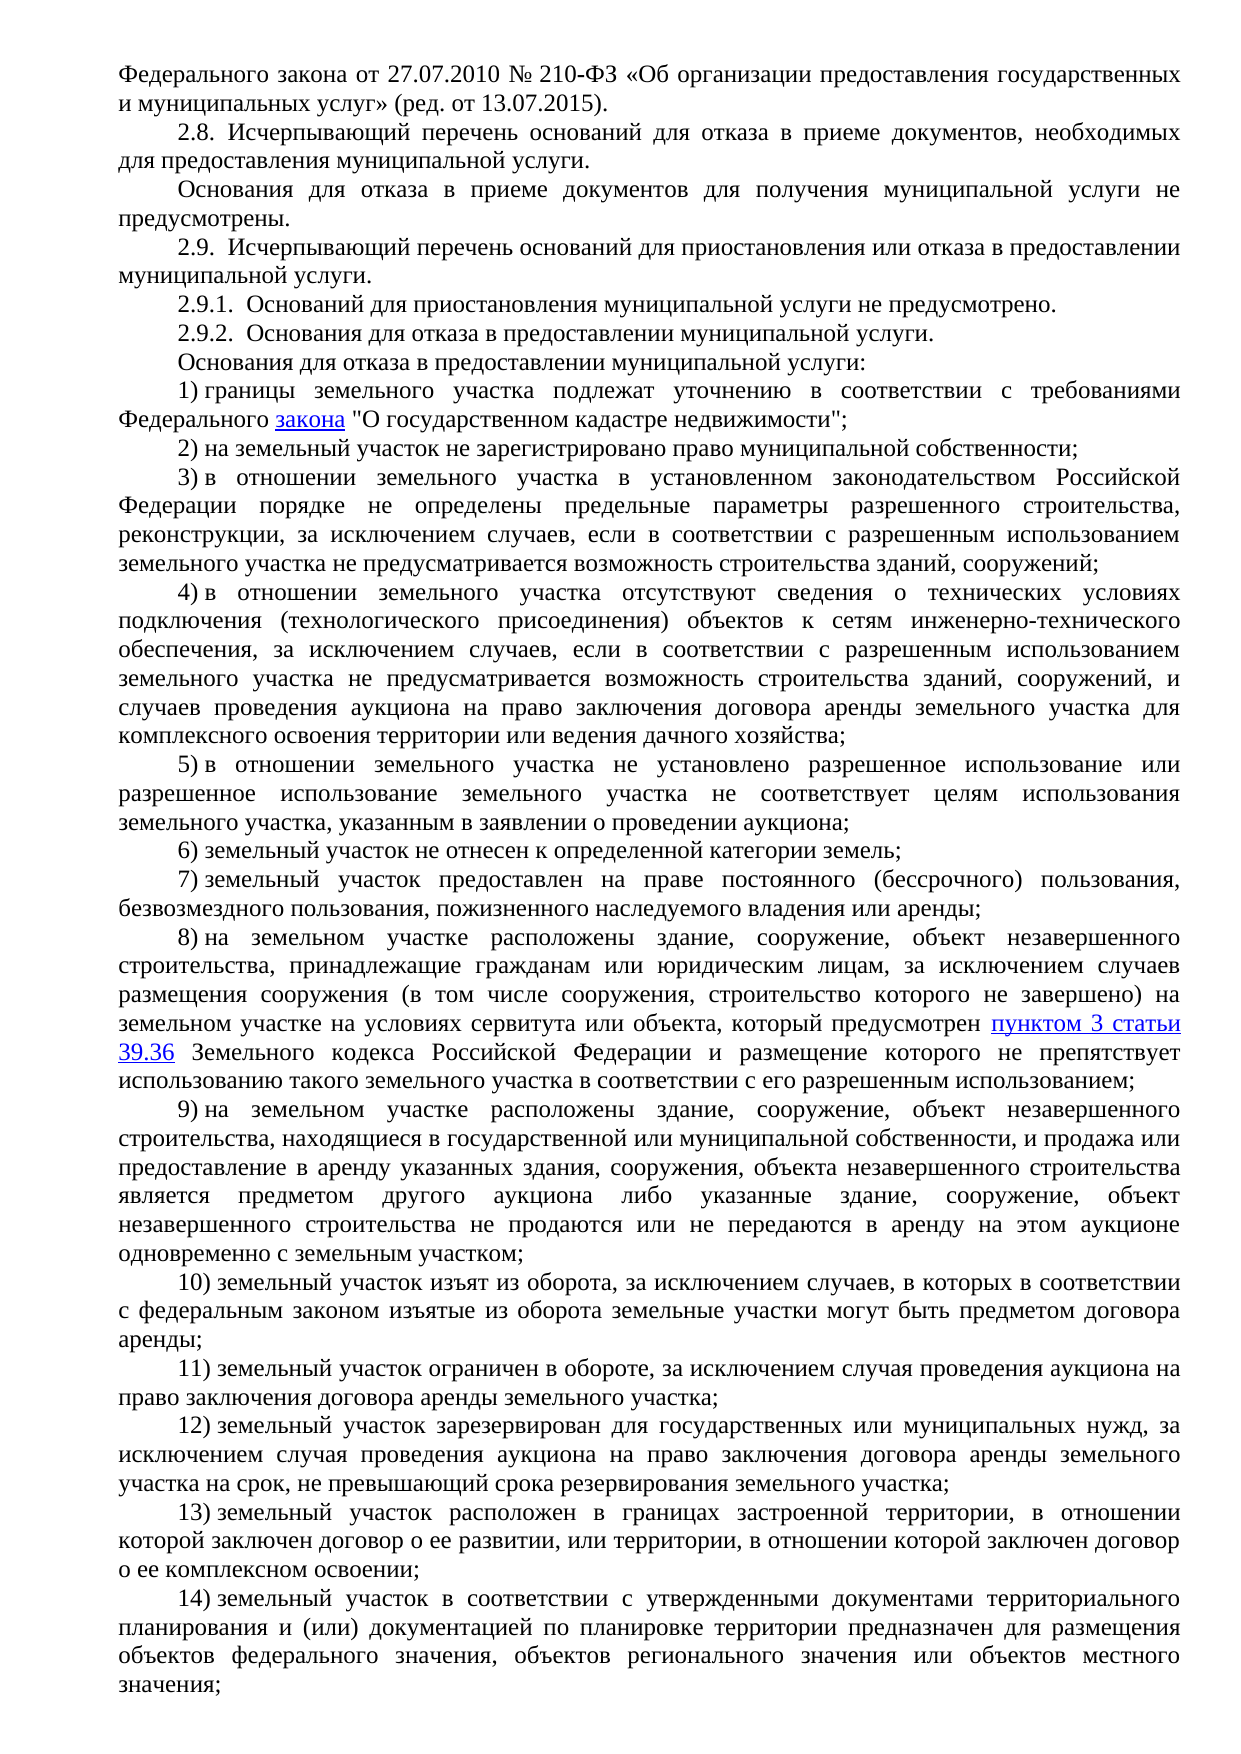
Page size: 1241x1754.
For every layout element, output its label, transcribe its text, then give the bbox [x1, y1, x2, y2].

text 8) на земельном участке расположены здание, сооружение, объект незавершенного строительства, принадлежащие гражданам или юридическим лицам, за исключением случаев размещения сооружения (в том числе сооружения, строительство которого не завершено) на земельном участке на условиях сервитута или объекта, который предусмотрен пунктом 3 статьи 39.36 Земельного кодекса Российской Федерации и размещение которого не препятствует использованию такого земельного участка в соответствии с его разрешенным использованием; [118, 922, 1181, 1094]
text 5) в отношении земельного участка не установлено разрешенное использование или разрешенное использование земельного участка не соответствует целям использования земельного участка, указанным в заявлении о проведении аукциона; [118, 749, 1181, 835]
text 10) земельный участок изъят из оборота, за исключением случаев, в которых в соответствии с федеральным законом изъятые из оборота земельные участки могут быть предметом договора аренды; [118, 1267, 1181, 1353]
text 12) земельный участок зарезервирован для государственных или муниципальных нужд, за исключением случая проведения аукциона на право заключения договора аренды земельного участка на срок, не превышающий срока резервирования земельного участка; [118, 1410, 1181, 1497]
text Основания для отказа в предоставлении муниципальной услуги: [118, 347, 1181, 375]
text 2.9.1. Оснований для приостановления муниципальной услуги не предусмотрено. [118, 289, 1181, 318]
text 4) в отношении земельного участка отсутствуют сведения о технических условиях подключения (технологического присоединения) объектов к сетям инженерно-технического обеспечения, за исключением случаев, если в соответствии с разрешенным использованием земельного участка не предусматривается возможность строительства зданий, сооружений, и случаев проведения аукциона на право заключения договора аренды земельного участка для комплексного освоения территории или ведения дачного хозяйства; [118, 577, 1181, 749]
text 6) земельный участок не отнесен к определенной категории земель; [118, 835, 1181, 864]
text 1) границы земельного участка подлежат уточнению в соответствии с требованиями Федерального закона "О государственном кадастре недвижимости"; [118, 375, 1181, 433]
text 13) земельный участок расположен в границах застроенной территории, в отношении которой заключен договор о ее развитии, или территории, в отношении которой заключен договор о ее комплексном освоении; [118, 1497, 1181, 1583]
text 7) земельный участок предоставлен на праве постоянного (бессрочного) пользования, безвозмездного пользования, пожизненного наследуемого владения или аренды; [118, 864, 1181, 922]
text 11) земельный участок ограничен в обороте, за исключением случая проведения аукциона на право заключения договора аренды земельного участка; [118, 1353, 1181, 1410]
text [118, 59, 1181, 117]
text 2.9.2. Основания для отказа в предоставлении муниципальной услуги. [118, 318, 1181, 347]
text Основания для отказа в приеме документов для получения муниципальной услуги не предусмотрены. [118, 174, 1181, 232]
text 2) на земельный участок не зарегистрировано право муниципальной собственности; [118, 433, 1181, 462]
text 2.8. Исчерпывающий перечень оснований для отказа в приеме документов, необходимых для предоставления муниципальной услуги. [118, 117, 1181, 174]
text 2.9. Исчерпывающий перечень оснований для приостановления или отказа в предоставлении муниципальной услуги. [118, 232, 1181, 289]
text 9) на земельном участке расположены здание, сооружение, объект незавершенного строительства, находящиеся в государственной или муниципальной собственности, и продажа или предоставление в аренду указанных здания, сооружения, объекта незавершенного строительства является предметом другого аукциона либо указанные здание, сооружение, объект незавершенного строительства не продаются или не передаются в аренду на этом аукционе одновременно с земельным участком; [118, 1094, 1181, 1267]
text 3) в отношении земельного участка в установленном законодательством Российской Федерации порядке не определены предельные параметры разрешенного строительства, реконструкции, за исключением случаев, если в соответствии с разрешенным использованием земельного участка не предусматривается возможность строительства зданий, сооружений; [118, 462, 1181, 577]
text 14) земельный участок в соответствии с утвержденными документами территориального планирования и (или) документацией по планировке территории предназначен для размещения объектов федерального значения, объектов регионального значения или объектов местного значения; [118, 1583, 1181, 1698]
